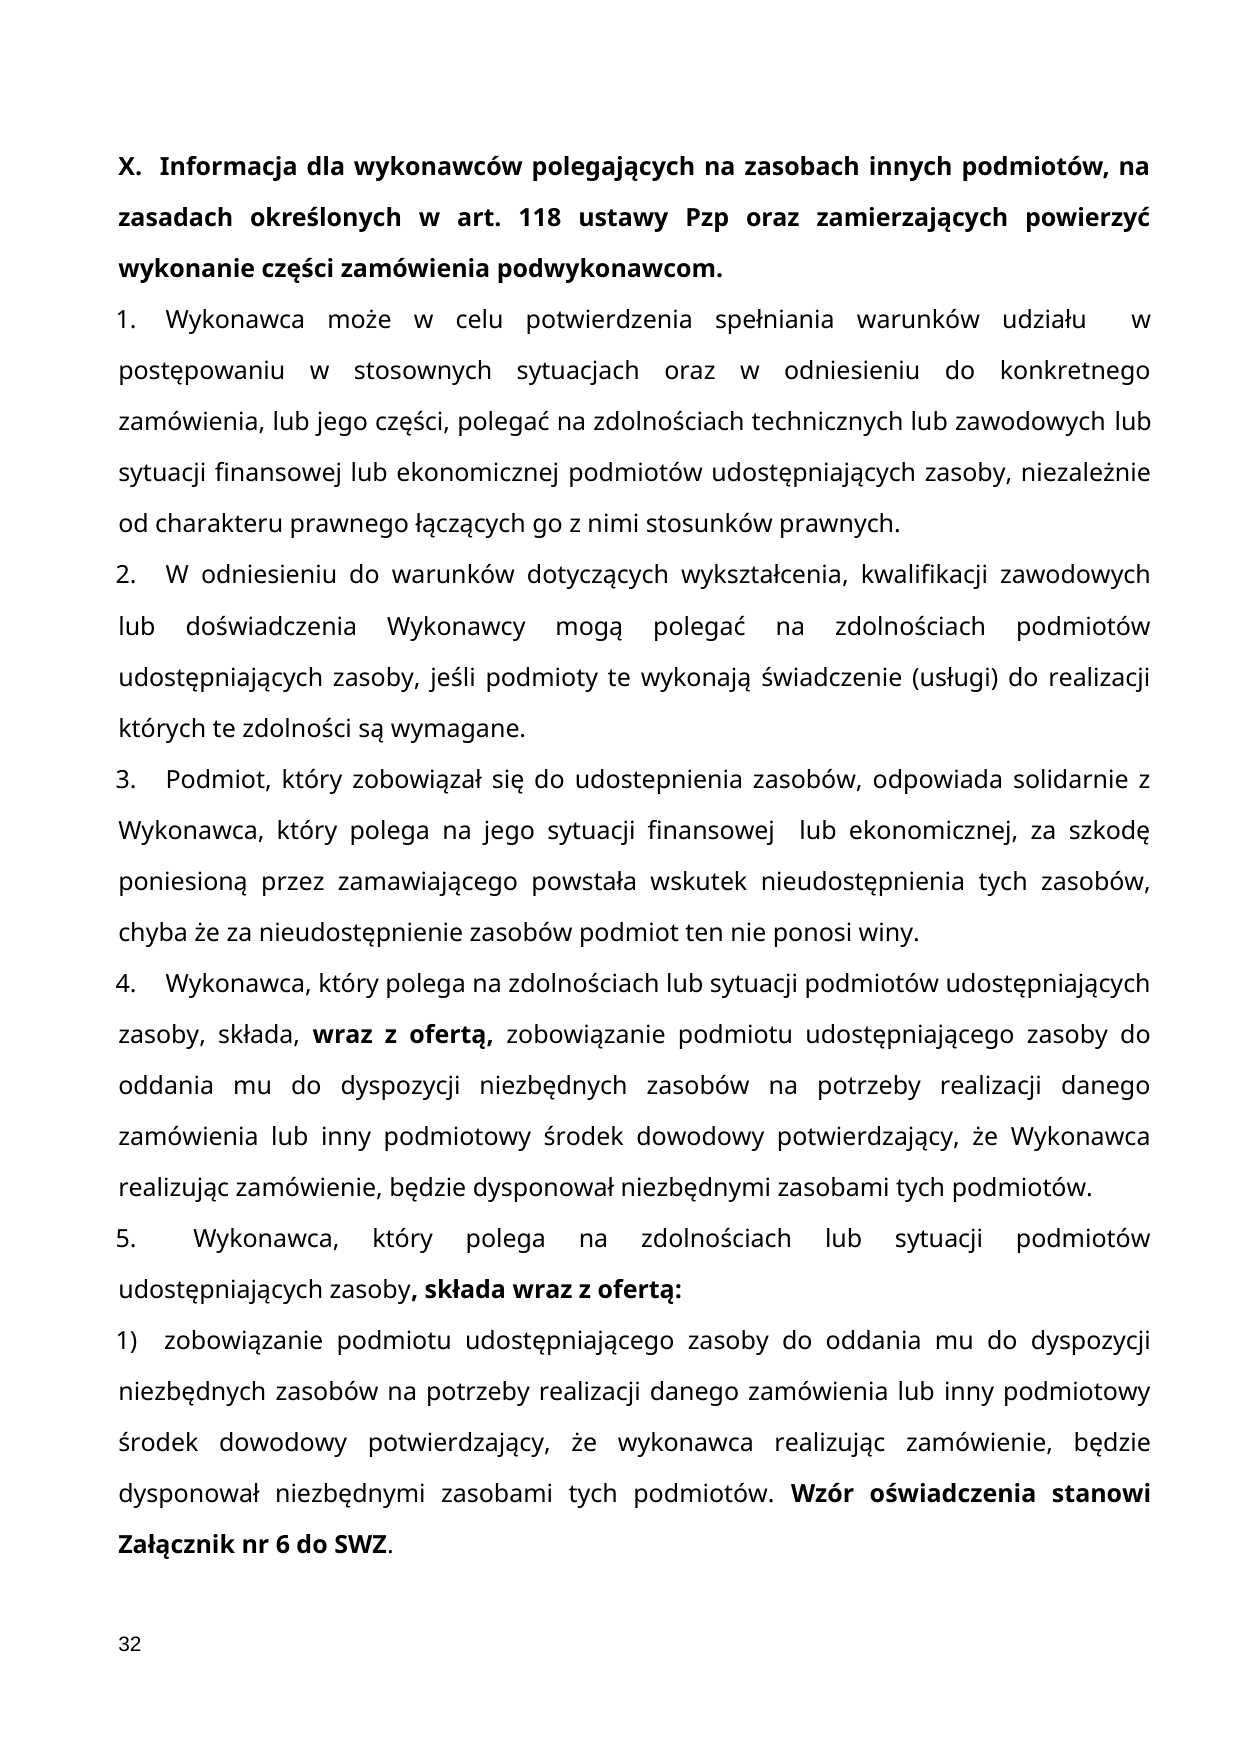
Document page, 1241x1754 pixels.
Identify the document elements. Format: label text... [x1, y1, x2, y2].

subtitle X. Informacja dla wykonawców polegających na zasobach innych podmiotów, na zasadach określonych w art. 118 ustawy Pzp oraz zamierzających powierzyć wykonanie części zamówienia podwykonawcom. [118, 149, 1152, 285]
list 1) zobowiązanie podmiotu udostępniającego zasoby do oddania mu do dyspozycji niezbędnych zasobów na potrzeby realizacji danego zamówienia lub inny podmiotowy środek dowodowy potwierdzający, że wykonawca realizując zamówienie, będzie dysponował niezbędnymi zasobami tych podmiotów. Wzór oświadczenia stanowi Załącznik nr 6 do SWZ. [115, 1323, 1152, 1561]
list W odniesieniu do warunków dotyczących wykształcenia, kwalifikacji zawodowych lub doświadczenia Wykonawcy mogą polegać na zdolnościach podmiotów udostępniających zasoby, jeśli podmioty te wykonają świadczenie (usługi) do realizacji których te zdolności są wymagane. [115, 557, 1152, 744]
list Podmiot, który zobowiązał się do udostepnienia zasobów, odpowiada solidarnie z Wykonawca, który polega na jego sytuacji finansowej lub ekonomicznej, za szkodę poniesioną przez zamawiającego powstała wskutek nieudostępnienia tych zasobów, chyba że za nieudostępnienie zasobów podmiot ten nie ponosi winy. [115, 761, 1152, 948]
list 5. Wykonawca, który polega na zdolnościach lub sytuacji podmiotów udostępniających zasoby, składa wraz z ofertą: [115, 1221, 1152, 1306]
list Wykonawca może w celu potwierdzenia spełniania warunków udziału w postępowaniu w stosownych sytuacjach oraz w odniesieniu do konkretnego zamówienia, lub jego części, polegać na zdolnościach technicznych lub zawodowych lub sytuacji finansowej lub ekonomicznej podmiotów udostępniających zasoby, niezależnie od charakteru prawnego łączących go z nimi stosunków prawnych. [115, 302, 1152, 540]
list Wykonawca, który polega na zdolnościach lub sytuacji podmiotów udostępniających zasoby, składa, wraz z ofertą, zobowiązanie podmiotu udostępniającego zasoby do oddania mu do dyspozycji niezbędnych zasobów na potrzeby realizacji danego zamówienia lub inny podmiotowy środek dowodowy potwierdzający, że Wykonawca realizując zamówienie, będzie dysponował niezbędnymi zasobami tych podmiotów. [115, 966, 1152, 1204]
